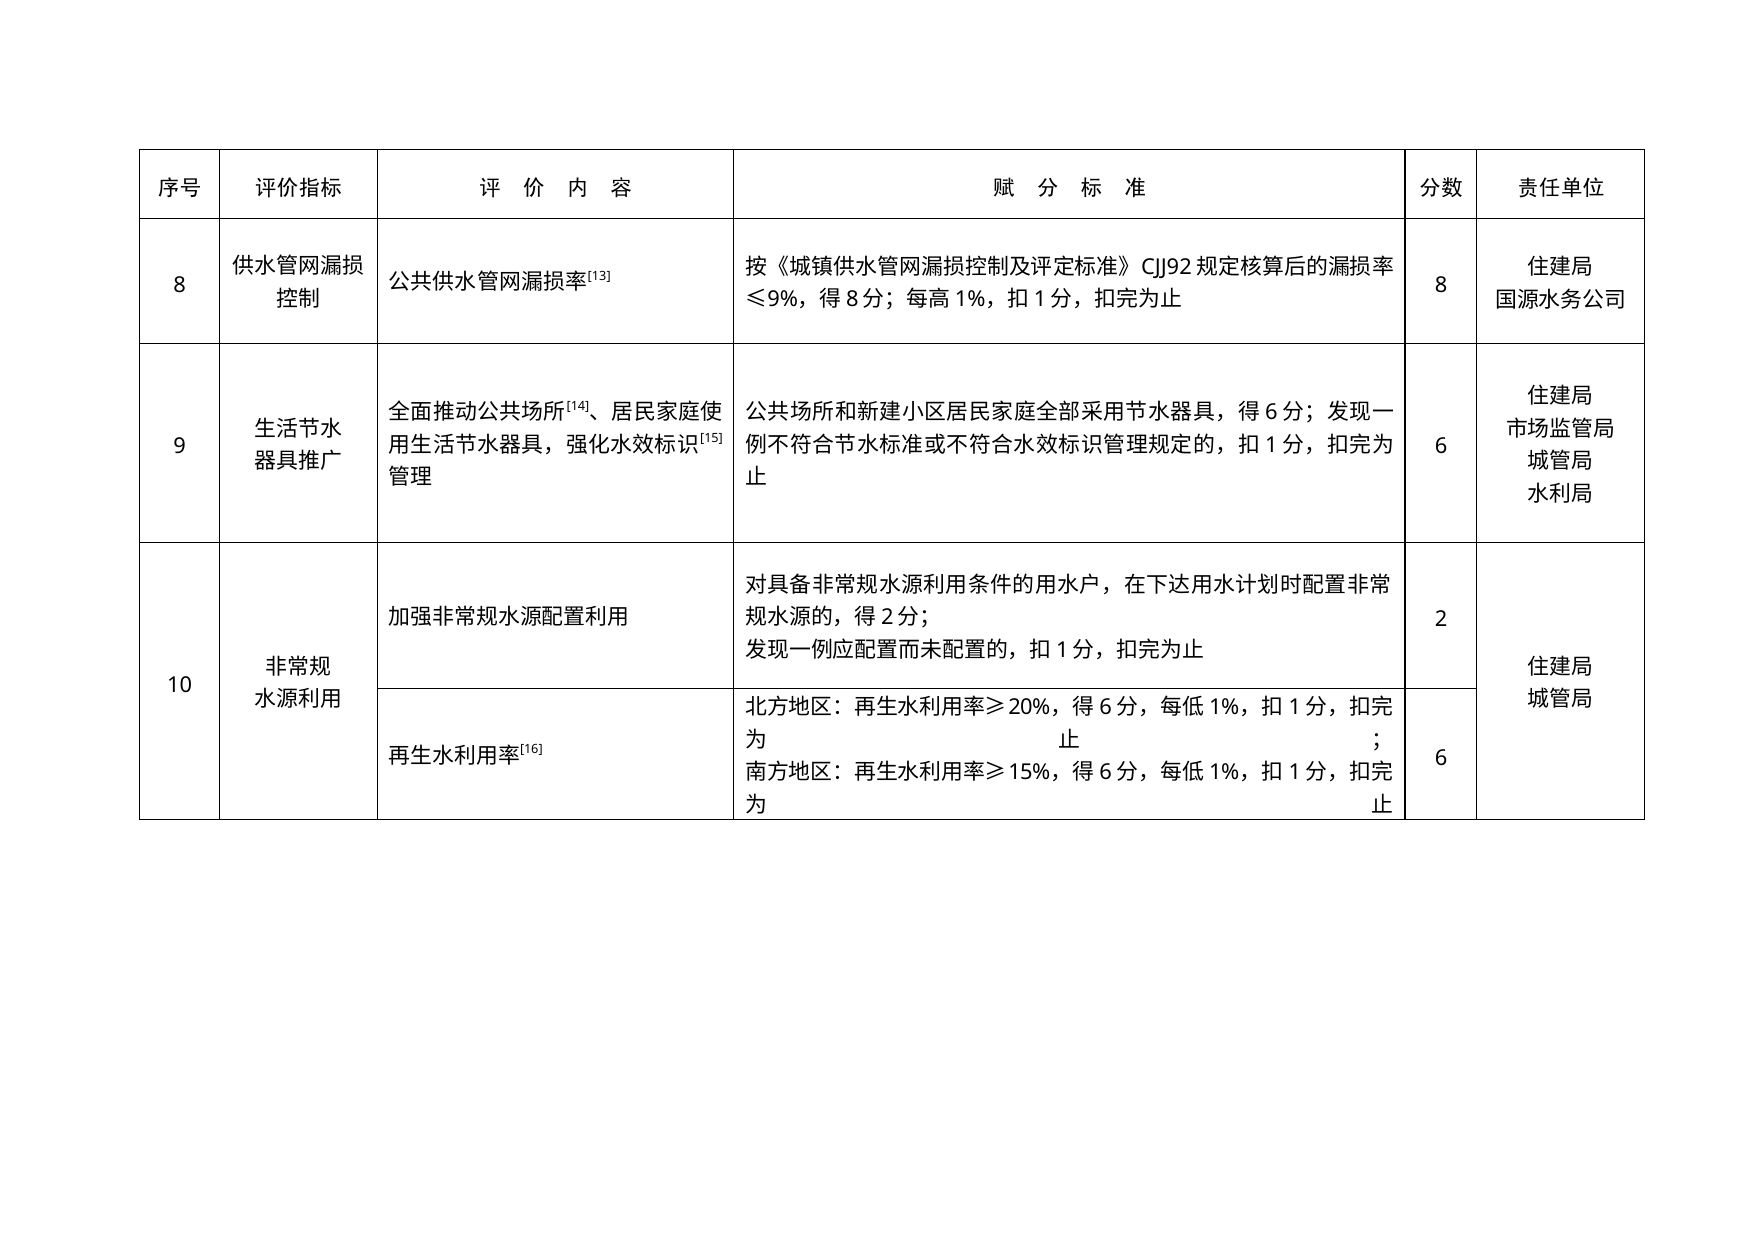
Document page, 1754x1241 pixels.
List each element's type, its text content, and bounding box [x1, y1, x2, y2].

table_header 序号 [140, 150, 219, 218]
table_cell 按《城镇供水管网漏损控制及评定标准》CJJ92规定核算后的漏损率≤9%，得8分；每高1%，扣1分，扣完为止 [734, 219, 1404, 343]
table_cell 全面推动公共场所[14]、居民家庭使用生活节水器具，强化水效标识[15]管理 [378, 344, 733, 542]
table_cell 住建局 国源水务公司 [1477, 219, 1644, 343]
table_cell 加强非常规水源配置利用 [378, 543, 733, 688]
table_cell 2 [1406, 543, 1476, 688]
table_cell 公共供水管网漏损率[13] [378, 219, 733, 343]
table_header 分数 [1406, 150, 1476, 218]
table_header 赋 分 标 准 [734, 150, 1404, 218]
table_cell 再生水利用率[16] [378, 689, 733, 819]
table_cell 公共场所和新建小区居民家庭全部采用节水器具，得6分；发现一例不符合节水标准或不符合水效标识管理规定的，扣1分，扣完为止 [734, 344, 1404, 542]
table_cell 住建局 市场监管局 城管局 水利局 [1477, 344, 1644, 542]
table_cell 9 [140, 344, 219, 542]
table_cell 生活节水 器具推广 [220, 344, 377, 542]
table_cell 10 [140, 543, 219, 819]
table_cell 对具备非常规水源利用条件的用水户，在下达用水计划时配置非常规水源的，得2分； 发现一例应配置而未配置的，扣1分，扣完为止 [734, 543, 1404, 688]
table_cell 供水管网漏损控制 [220, 219, 377, 343]
table_header 评 价 内 容 [378, 150, 733, 218]
table_cell 住建局 城管局 [1477, 543, 1644, 819]
table_header 评价指标 [220, 150, 377, 218]
table_cell 6 [1406, 689, 1476, 819]
table_cell 北方地区：再生水利用率≥20%，得6分，每低1%，扣1分，扣完为止； 南方地区：再生水利用率≥15%，得6分，每低1%，扣1分，扣完为止 [734, 689, 1404, 819]
table_cell 6 [1406, 344, 1476, 542]
table_cell 8 [140, 219, 219, 343]
table_cell 8 [1406, 219, 1476, 343]
table_header 责任单位 [1477, 150, 1644, 218]
table_cell 非常规 水源利用 [220, 543, 377, 819]
